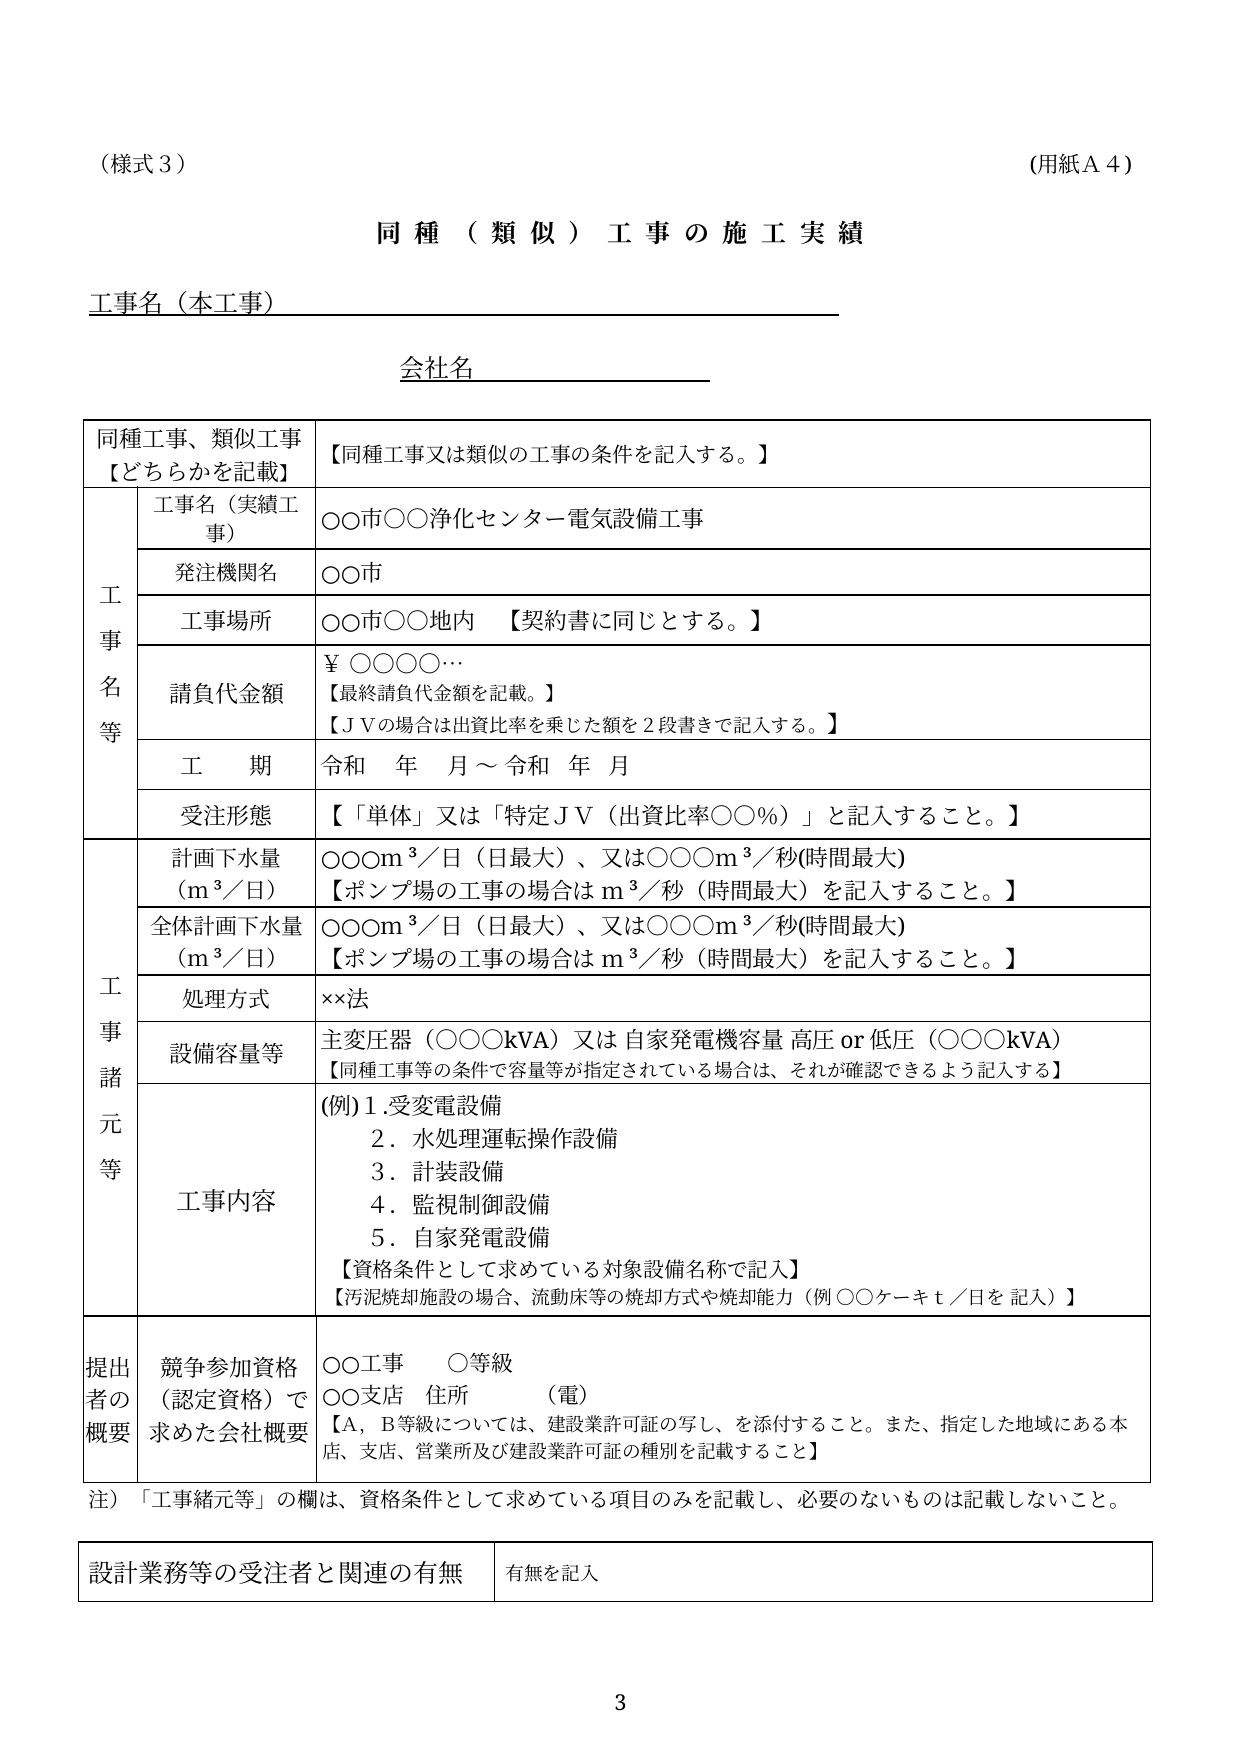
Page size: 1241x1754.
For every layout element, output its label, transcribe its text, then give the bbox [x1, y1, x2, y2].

table_cell ￥ ○○○○… 【最終請負代金額を記載。】 【ＪＶの場合は出資比率を乗じた額を２段書きで記入する。】 [316, 646, 1150, 738]
table_header 同種工事、類似工事 【どちらかを記載】 [84, 421, 315, 486]
table_cell 設備容量等 [138, 1022, 315, 1082]
table_cell ○○市○○浄化センター電気設備工事 [316, 488, 1150, 548]
table_cell 計画下水量 （ｍ³／日） [138, 840, 315, 906]
table_header 【同種工事又は類似の工事の条件を記入する。】 [316, 421, 1150, 486]
table_cell ○○工事 ○等級 ○○支店 住所 （電） 【Ａ，Ｂ等級については、建設業許可証の写し、を添付すること。また、指定した地域にある本店、支店、営業所及び建設業許可証の種別を記載すること】 [317, 1317, 1150, 1482]
table_cell 工事場所 [138, 596, 315, 644]
table_cell 工事名（実績工事） [138, 488, 315, 548]
text 工事名（本工事） [89, 283, 1152, 319]
table_cell 工 事 諸 元 等 [84, 840, 137, 1315]
table_cell 全体計画下水量 （ｍ³／日） [138, 908, 315, 974]
table_cell 工 期 [138, 740, 315, 788]
table_cell ○○市○○地内 【契約書に同じとする。】 [316, 596, 1150, 644]
table_cell 令和 年 月 ～ 令和 年 月 [316, 740, 1150, 788]
table_cell 提出者の概要 [84, 1317, 137, 1482]
text （様式３） (用紙Ａ４) [89, 148, 1151, 179]
table_cell 主変圧器（○○○kVA）又は 自家発電機容量 高圧or低圧（○○○kVA） 【同種工事等の条件で容量等が指定されている場合は、それが確認できるよう記入する】 [316, 1022, 1150, 1082]
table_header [79, 1543, 494, 1601]
table_cell ○○市 [316, 550, 1150, 594]
table_cell 受注形態 [138, 790, 315, 838]
table_cell 工事内容 [138, 1084, 315, 1315]
table_cell 発注機関名 [138, 550, 315, 594]
text 同種（類似）工事の施工実績 [89, 213, 1152, 249]
table_cell ○○○ｍ³／日（日最大）、又は○○○ｍ³／秒(時間最大) 【ポンプ場の工事の場合は ｍ³／秒（時間最大）を記入すること。】 [316, 908, 1150, 974]
table_cell 競争参加資格（認定資格）で求めた会社概要 [138, 1317, 316, 1482]
text 会社名 [89, 349, 1152, 385]
table_cell 工 事 名 等 [84, 488, 137, 838]
table_cell 【「単体」又は「特定ＪＶ（出資比率○○％）」と記入すること。】 [316, 790, 1150, 838]
table_cell 処理方式 [138, 976, 315, 1021]
table_cell 請負代金額 [138, 646, 315, 738]
table_cell ××法 [316, 976, 1150, 1021]
table_header 有無を記入 [495, 1543, 1152, 1601]
table_cell ○○○ｍ³／日（日最大）、又は○○○ｍ³／秒(時間最大) 【ポンプ場の工事の場合は ｍ³／秒（時間最大）を記入すること。】 [316, 840, 1150, 906]
table_cell (例)１.受変電設備 ２．水処理運転操作設備 ３．計装設備 ４．監視制御設備 ５．自家発電設備 【資格条件として求めている対象設備名称で記入】 【汚泥焼却施設の場合、流動床等の焼却方式や焼却能力（例 ○○ケーキｔ／日を 記入）】 [316, 1084, 1150, 1315]
text 注）「工事緒元等」の欄は、資格条件として求めている項目のみを記載し、必要のないものは記載しないこと。 [89, 1483, 1152, 1513]
